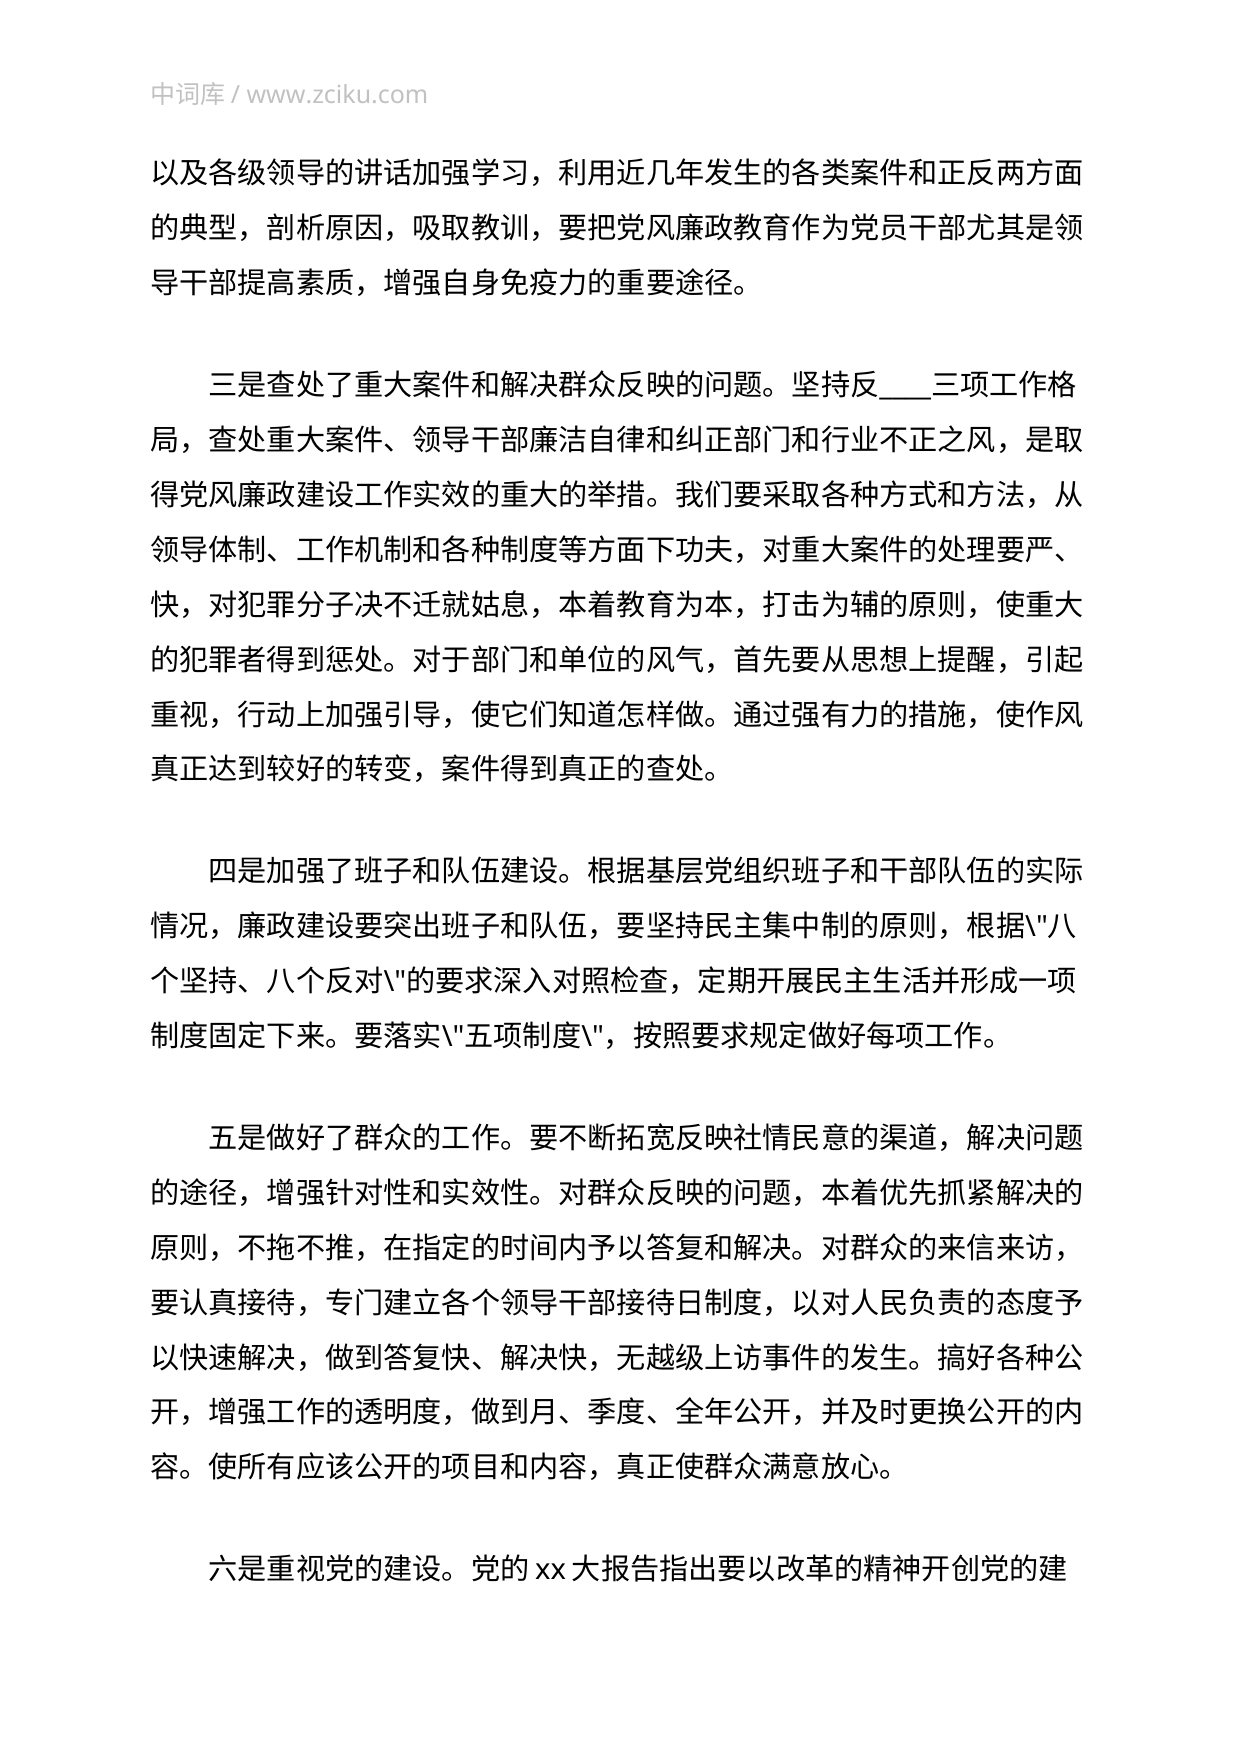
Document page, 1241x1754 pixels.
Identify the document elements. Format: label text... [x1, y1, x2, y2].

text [150, 150, 1090, 302]
text 三是查处了重大案件和解决群众反映的问题。坚持反____三项工作格局，查处重大案件、领导干部廉洁自律和纠正部门和行业不正之风，是取得党风廉政建设工作实效的重大的举措。我们要采取各种方式和方法，从领导体制、工作机制和各种制度等方面下功夫，对重大案件的处理要严、快，对犯罪分子决不迁就姑息，本着教育为本，打击为辅的原则，使重大的犯罪者得到惩处。对于部门和单位的风气，首先要从思想上提醒，引起重视，行动上加强引导，使它们知道怎样做。通过强有力的措施，使作风真正达到较好的转变，案件得到真正的查处。 [150, 362, 1090, 788]
text 四是加强了班子和队伍建设。根据基层党组织班子和干部队伍的实际情况，廉政建设要突出班子和队伍，要坚持民主集中制的原则，根据\"八个坚持、八个反对\"的要求深入对照检查，定期开展民主生活并形成一项制度固定下来。要落实\"五项制度\"，按照要求规定做好每项工作。 [150, 848, 1090, 1055]
text 五是做好了群众的工作。要不断拓宽反映社情民意的渠道，解决问题的途径，增强针对性和实效性。对群众反映的问题，本着优先抓紧解决的原则，不拖不推，在指定的时间内予以答复和解决。对群众的来信来访，要认真接待，专门建立各个领导干部接待日制度，以对人民负责的态度予以快速解决，做到答复快、解决快，无越级上访事件的发生。搞好各种公开，增强工作的透明度，做到月、季度、全年公开，并及时更换公开的内容。使所有应该公开的项目和内容，真正使群众满意放心。 [150, 1114, 1090, 1486]
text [150, 1546, 1090, 1588]
